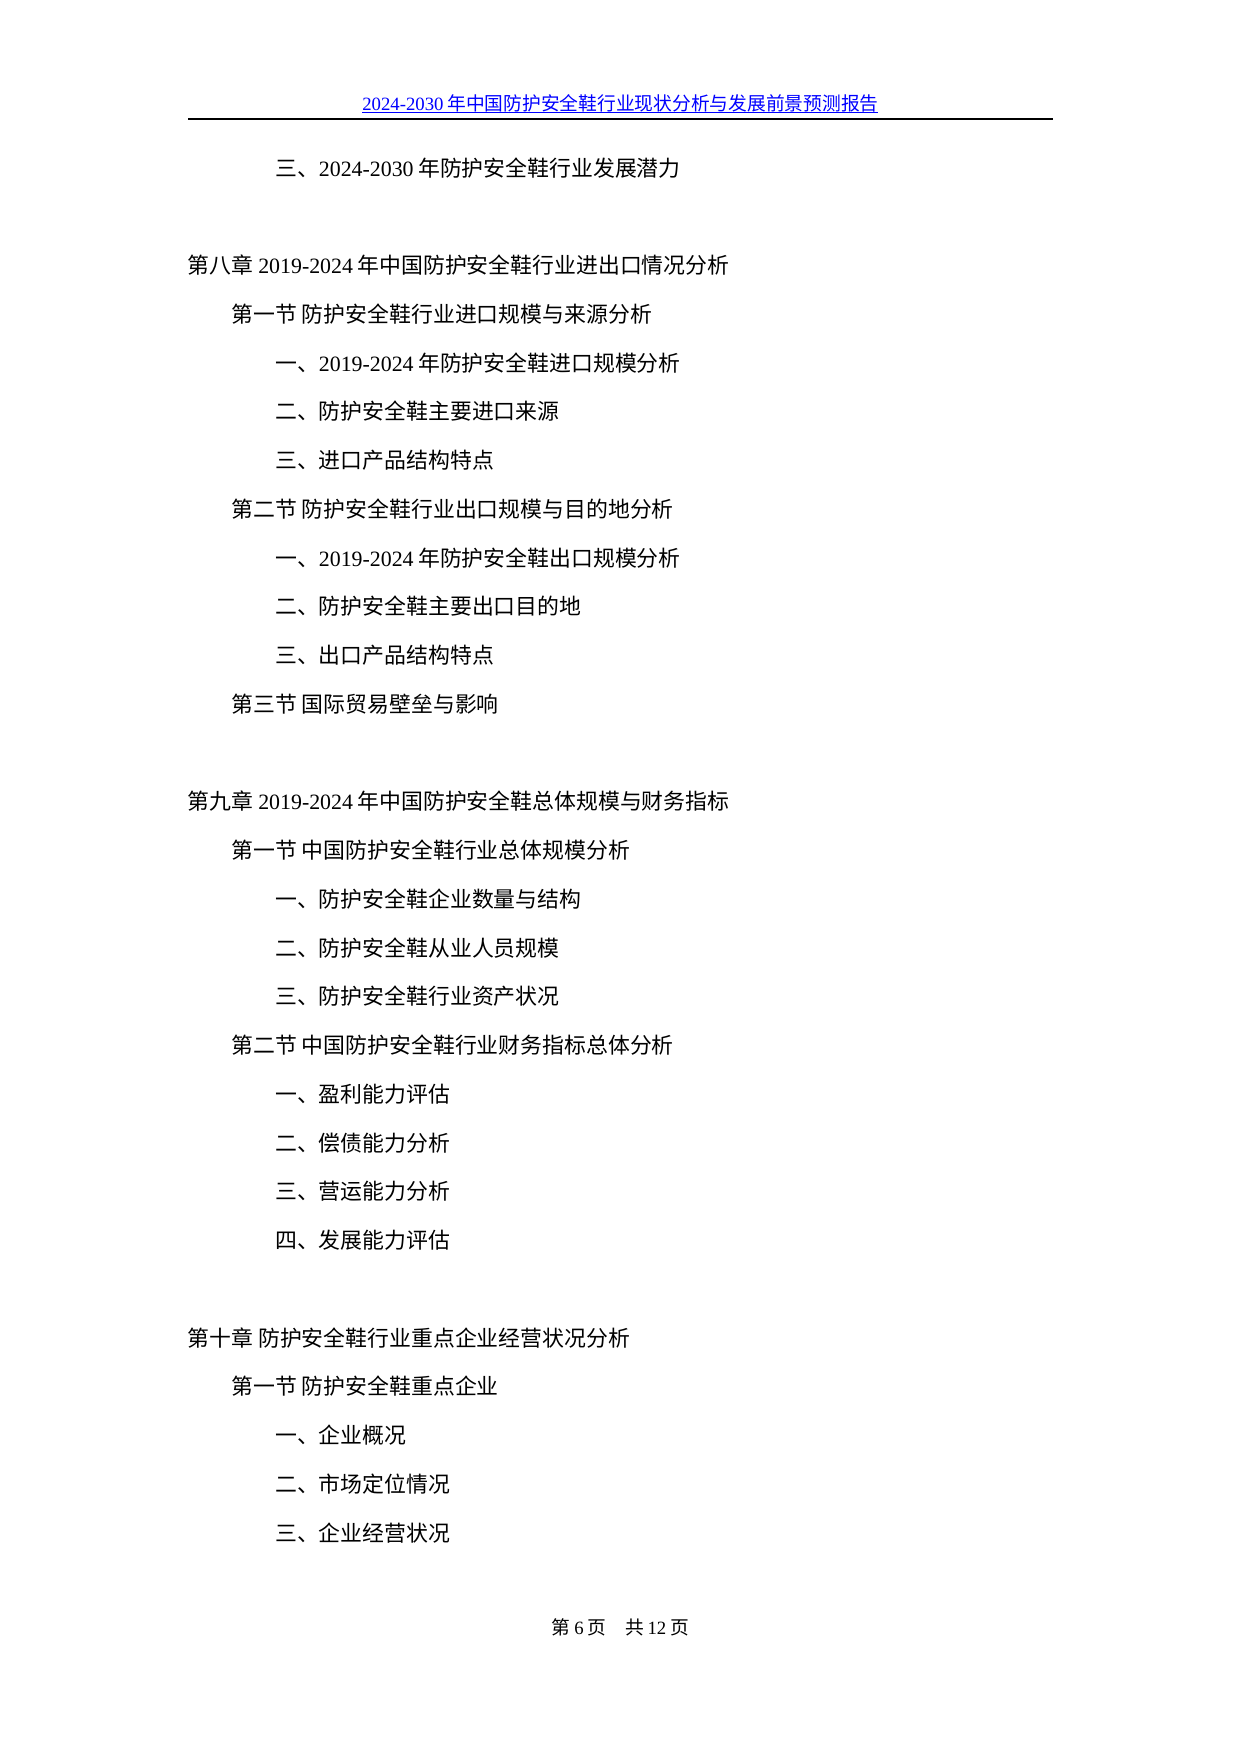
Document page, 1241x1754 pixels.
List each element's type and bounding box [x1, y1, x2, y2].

text [187, 150, 1053, 1548]
